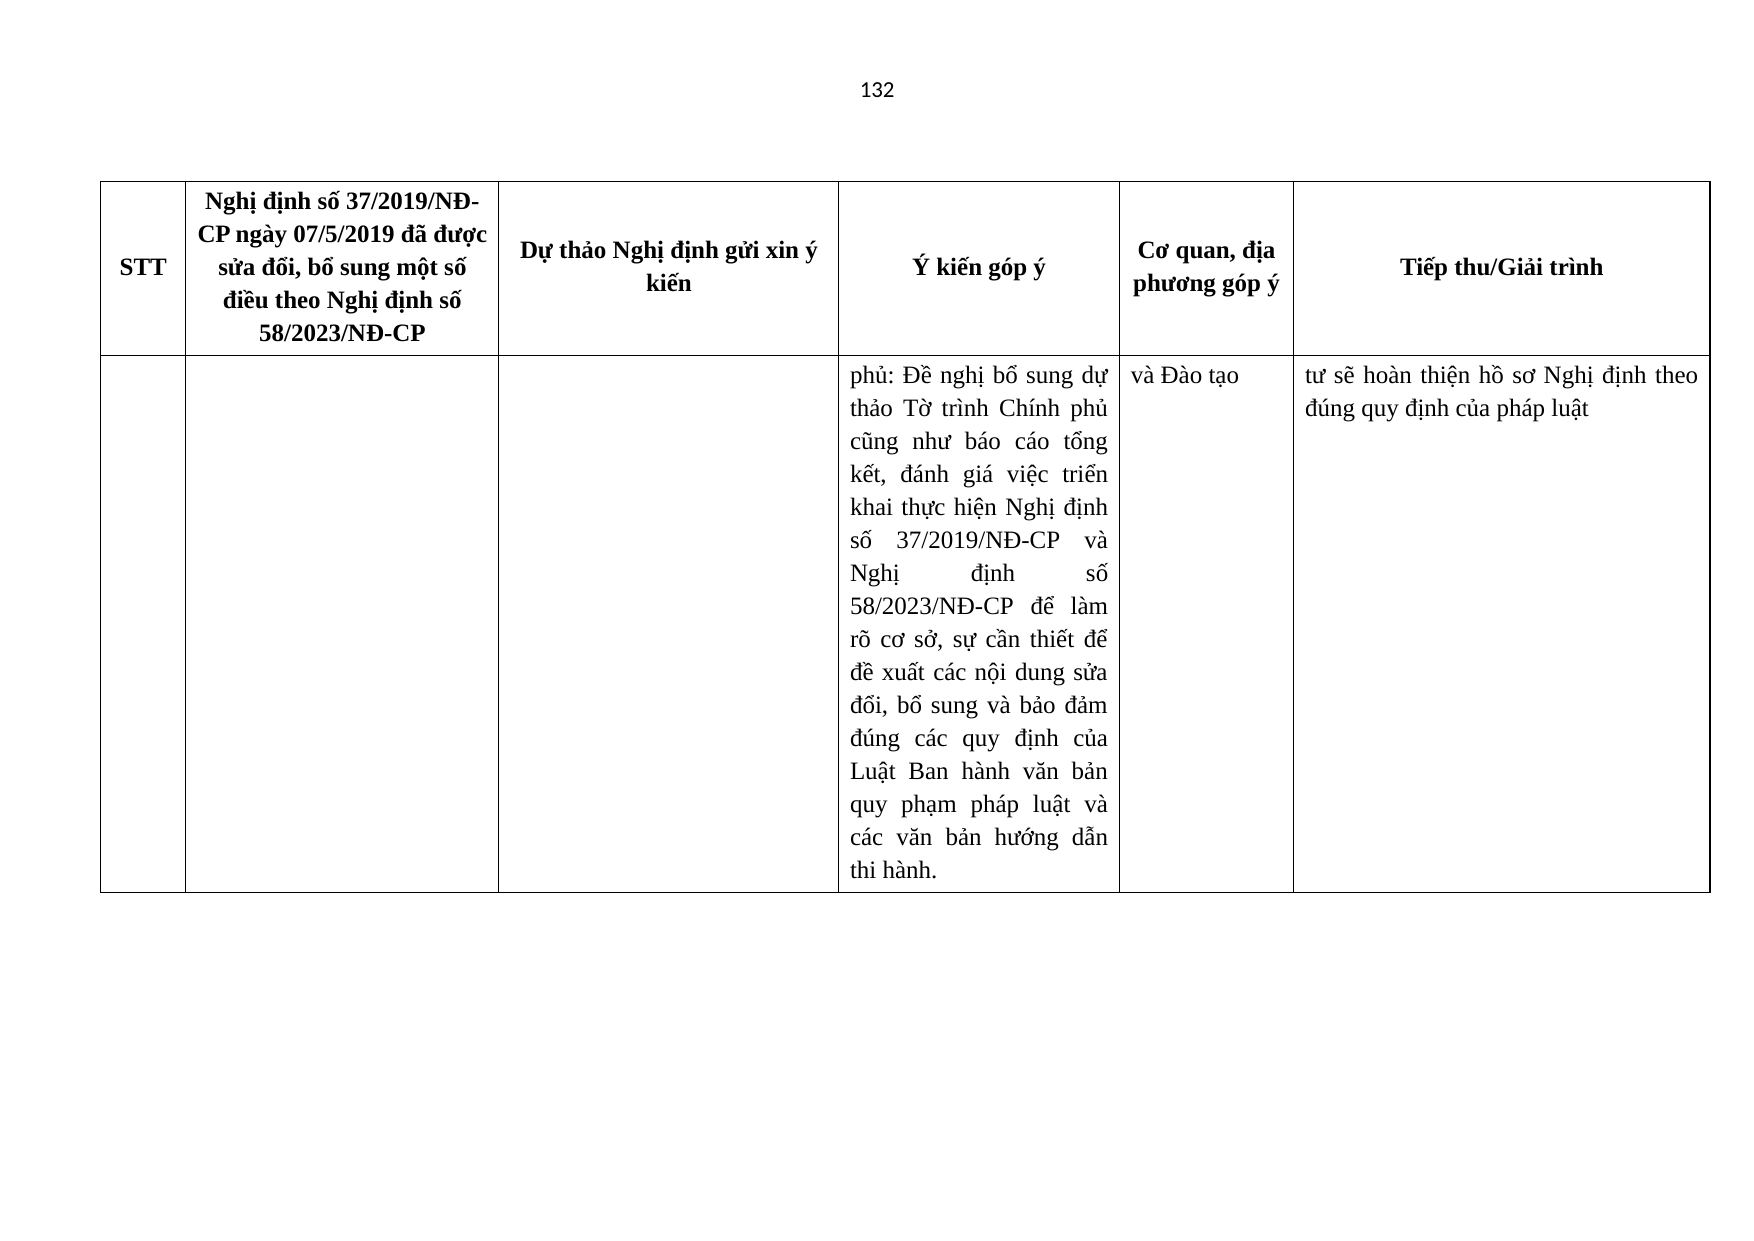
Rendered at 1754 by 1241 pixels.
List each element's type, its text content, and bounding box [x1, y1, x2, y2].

table_header Nghị định số 37/2019/NĐ-CP ngày 07/5/2019 đã được sửa đổi, bổ sung một số điều theo Nghị định số 58/2023/NĐ-CP [186, 182, 498, 355]
table_cell Bộ Giáo dục và Đào tạo [1120, 356, 1293, 892]
table_cell [186, 356, 498, 892]
table_header Dự thảo Nghị định gửi xin ý kiến [499, 182, 838, 355]
table_header Ý kiến góp ý [839, 182, 1119, 355]
table_cell Tiếp thu ý kiến, Bộ Kế hoạch và Đầu tư sẽ hoàn thiện hồ sơ Nghị định theo đúng quy định của pháp luật [1294, 356, 1709, 892]
table_cell 3 [101, 356, 185, 892]
table_cell [499, 356, 838, 892]
table_header Tiếp thu/Giải trình [1294, 182, 1709, 355]
table_header STT [101, 182, 185, 355]
table_header Cơ quan, địa phương góp ý [1120, 182, 1293, 355]
